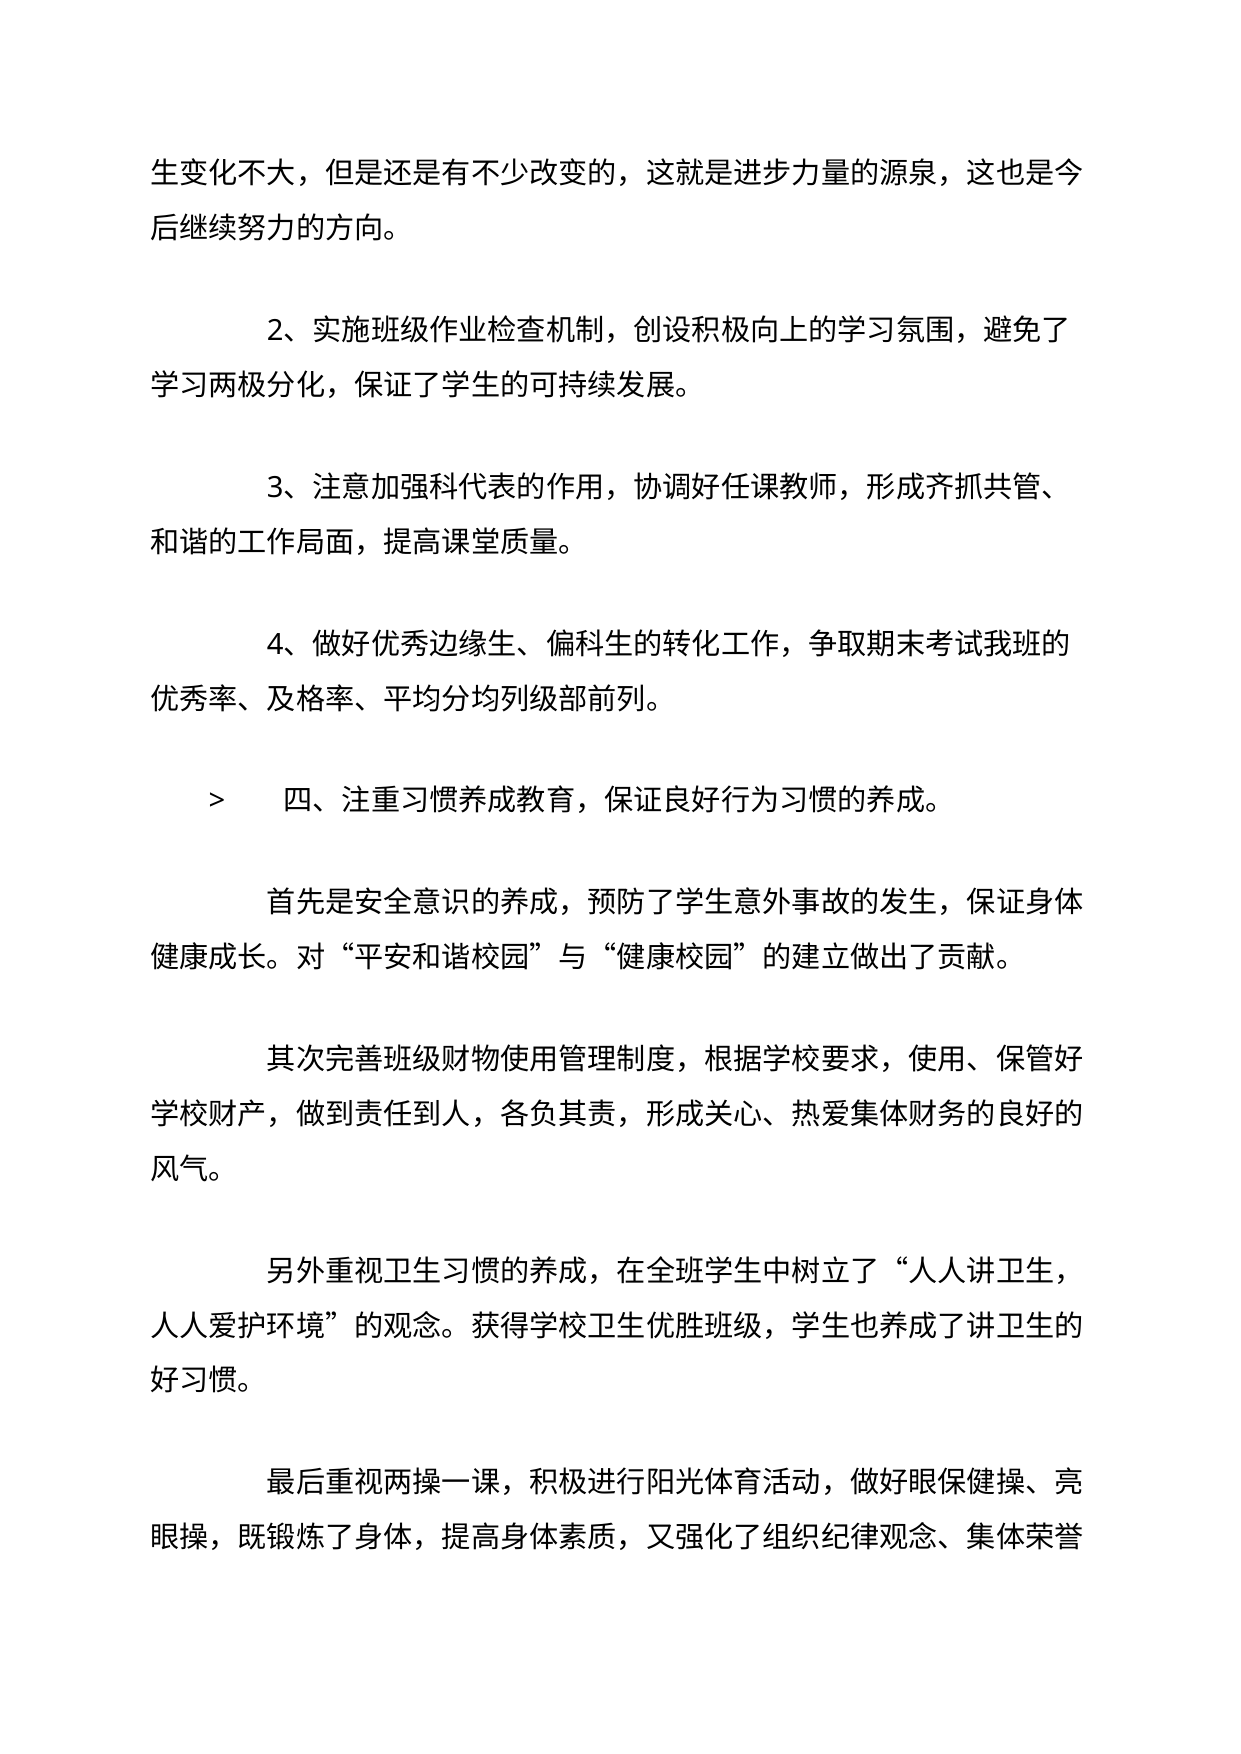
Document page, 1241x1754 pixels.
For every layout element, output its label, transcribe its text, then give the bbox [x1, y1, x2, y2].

text > 四、注重习惯养成教育，保证良好行为习惯的养成。 [150, 777, 1090, 819]
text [150, 150, 1090, 247]
text 另外重视卫生习惯的养成，在全班学生中树立了“人人讲卫生，人人爱护环境”的观念。获得学校卫生优胜班级，学生也养成了讲卫生的好习惯。 [150, 1247, 1090, 1399]
text 首先是安全意识的养成，预防了学生意外事故的发生，保证身体健康成长。对“平安和谐校园”与“健康校园”的建立做出了贡献。 [150, 879, 1090, 976]
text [150, 1459, 1090, 1556]
text 3、注意加强科代表的作用，协调好任课教师，形成齐抓共管、和谐的工作局面，提高课堂质量。 [150, 463, 1090, 561]
text 2、实施班级作业检查机制，创设积极向上的学习氛围，避免了学习两极分化，保证了学生的可持续发展。 [150, 307, 1090, 404]
text 4、做好优秀边缘生、偏科生的转化工作，争取期末考试我班的优秀率、及格率、平均分均列级部前列。 [150, 620, 1090, 717]
text 其次完善班级财物使用管理制度，根据学校要求，使用、保管好学校财产，做到责任到人，各负其责，形成关心、热爱集体财务的良好的风气。 [150, 1036, 1090, 1188]
